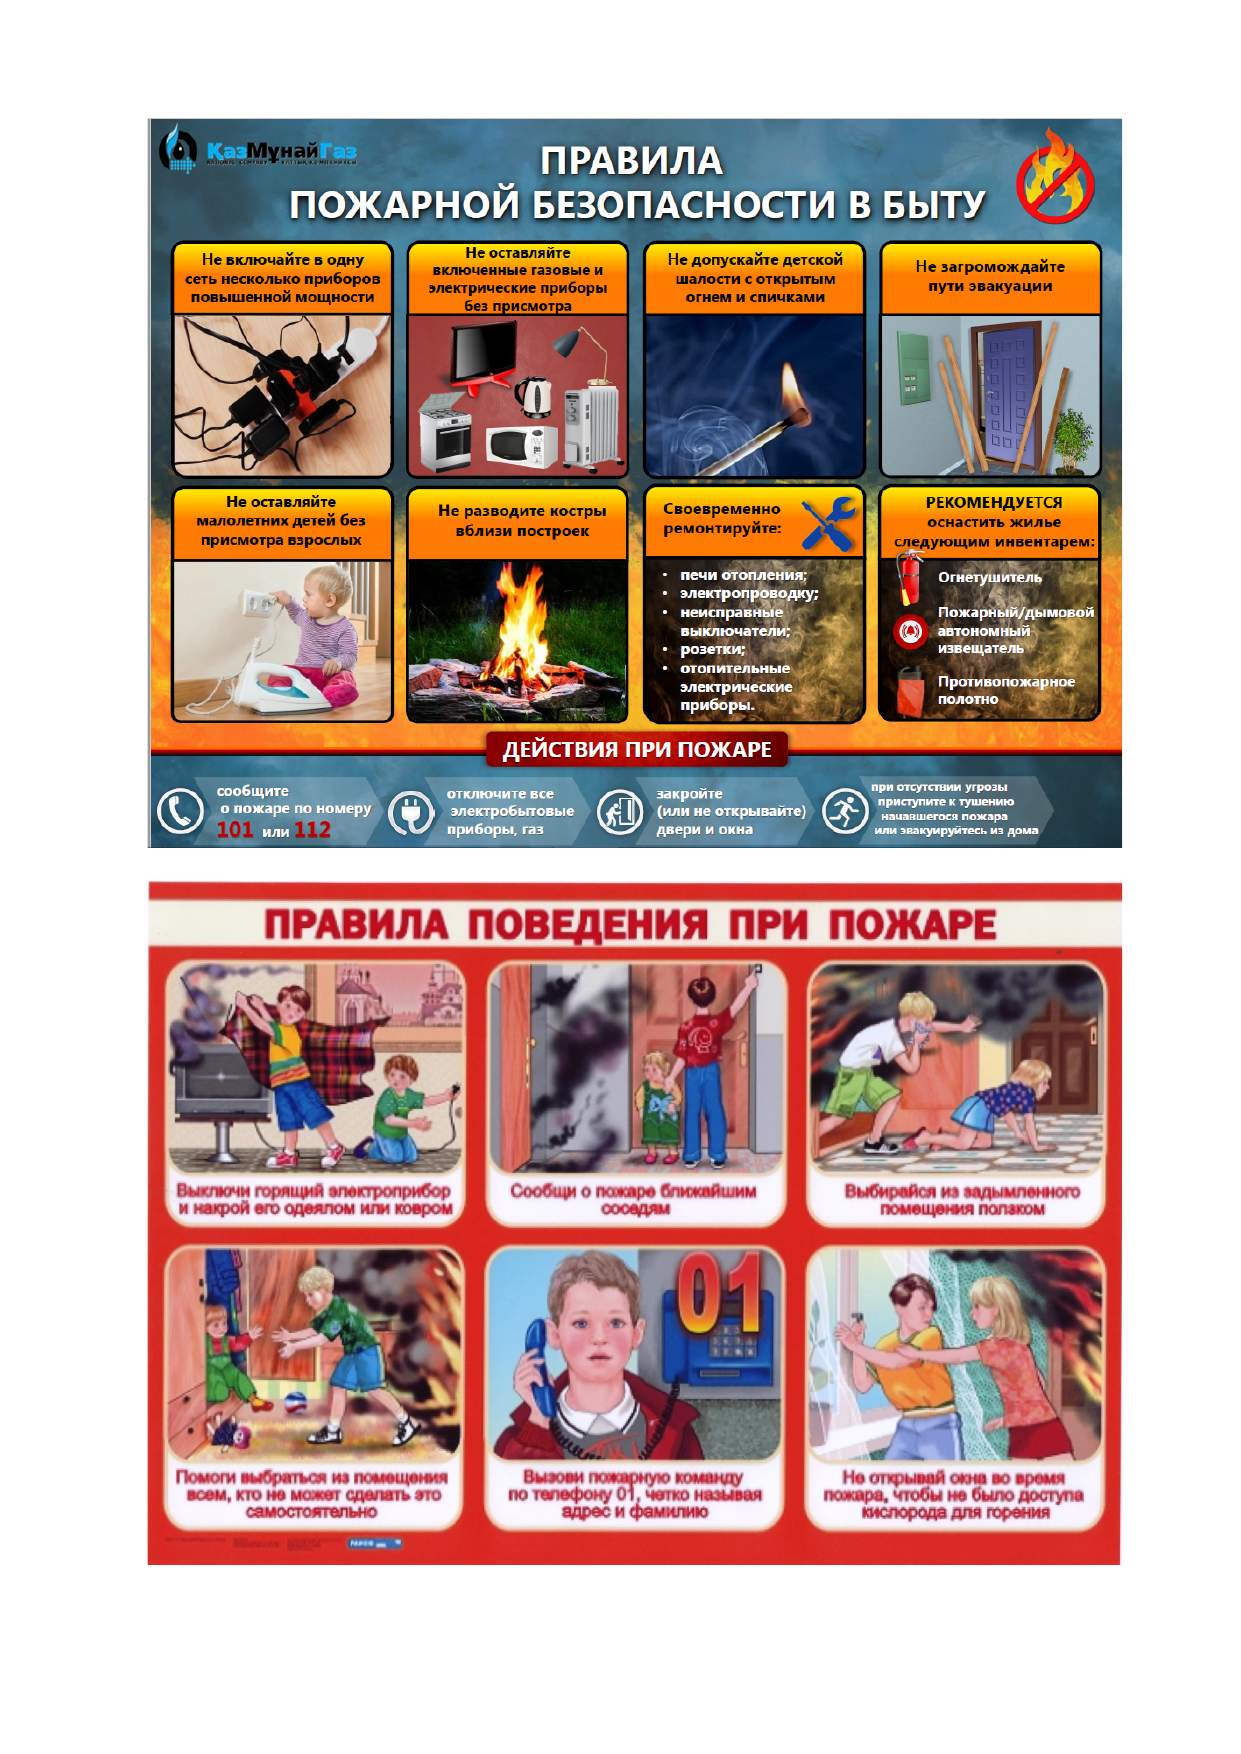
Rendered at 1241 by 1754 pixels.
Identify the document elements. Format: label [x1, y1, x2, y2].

picture [147, 118, 1123, 848]
picture [147, 881, 1123, 1565]
